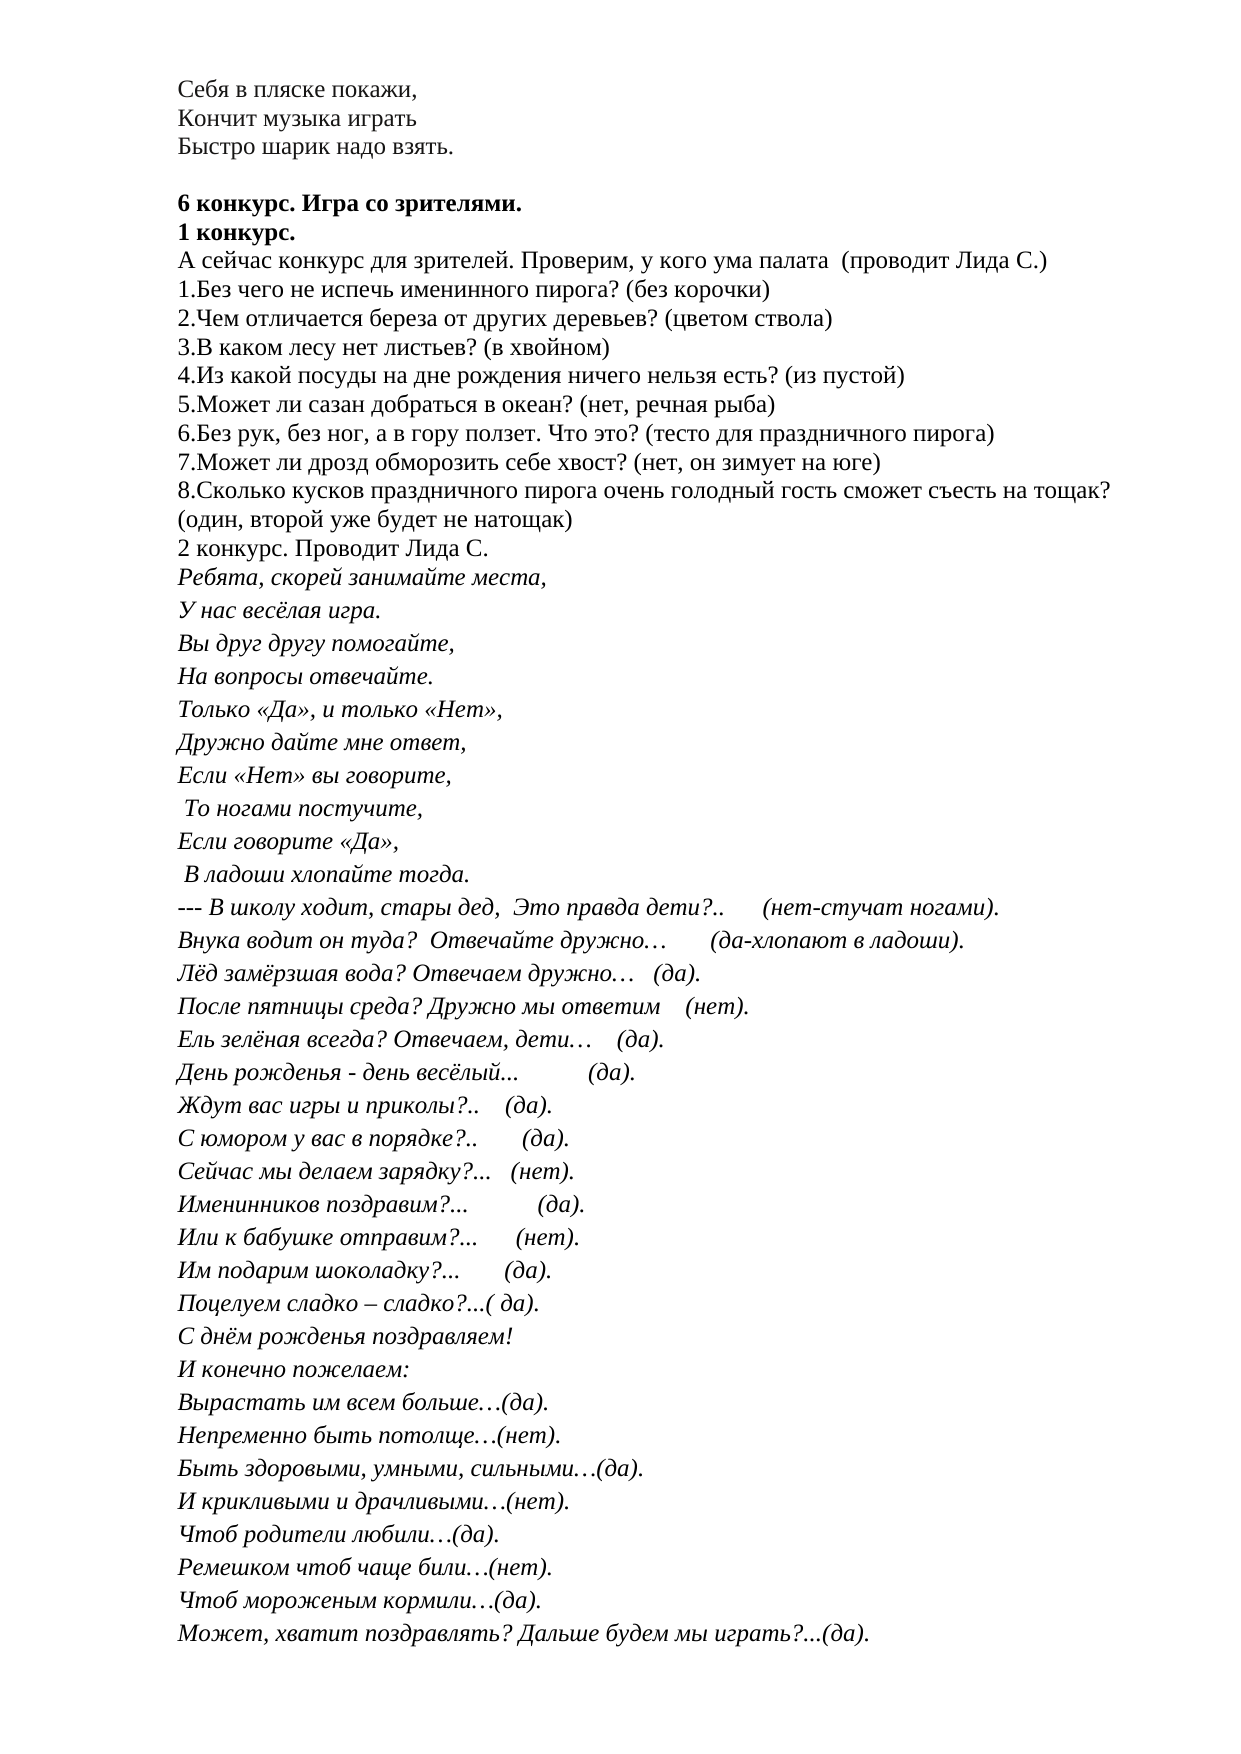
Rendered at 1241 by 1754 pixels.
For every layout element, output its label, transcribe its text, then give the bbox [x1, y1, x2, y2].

list Им подарим шоколадку?... (да). [94, 1255, 1152, 1284]
list И конечно пожелаем: [94, 1354, 1152, 1383]
list Чтоб родители любили…(да). [94, 1519, 1152, 1548]
list У нас весёлая игра. [94, 595, 1152, 624]
list Дружно дайте мне ответ, [94, 727, 1152, 756]
list Если «Нет» вы говорите, [94, 760, 1152, 789]
text 6.Без рук, без ног, а в гору ползет. Что это? (тесто для праздничного пирога) [177, 418, 1152, 447]
list --- В школу ходит, стары дед, Это правда дети?.. (нет-стучат ногами). [94, 892, 1152, 921]
text 5.Может ли сазан добраться в океан? (нет, речная рыба) [177, 389, 1152, 418]
list Ребята, скорей занимайте места, [94, 562, 1152, 591]
list Поцелуем сладко – сладко?...( да). [94, 1288, 1152, 1317]
list Только «Да», и только «Нет», [94, 694, 1152, 723]
text 4.Из какой посуды на дне рождения ничего нельзя есть? (из пустой) [177, 361, 1152, 389]
text 2 конкурс. Проводит Лида С. [177, 533, 1152, 562]
text 3.В каком лесу нет листьев? (в хвойном) [177, 332, 1152, 361]
list Лёд замёрзшая вода? Отвечаем дружно… (да). [94, 958, 1152, 987]
list Если говорите «Да», [94, 826, 1152, 855]
text 8.Сколько кусков праздничного пирога очень голодный гость сможет съесть на тощак? (один, второй уже будет не натощак) [177, 476, 1152, 533]
list То ногами постучите, [94, 793, 1152, 822]
list День рожденья - день весёлый... (да). [94, 1057, 1152, 1086]
text 1 конкурс. [177, 217, 1152, 246]
list Сейчас мы делаем зарядку?... (нет). [94, 1156, 1152, 1185]
list И крикливыми и драчливыми…(нет). [94, 1486, 1152, 1515]
text 7.Может ли дрозд обморозить себе хвост? (нет, он зимует на юге) [177, 447, 1152, 476]
list Вы друг другу помогайте, [94, 628, 1152, 657]
list В ладоши хлопайте тогда. [94, 859, 1152, 888]
text А сейчас конкурс для зрителей. Проверим, у кого ума палата (проводит Лида С.) [177, 246, 1152, 274]
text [177, 74, 1152, 188]
list Внука водит он туда? Отвечайте дружно… (да-хлопают в ладоши). [94, 925, 1152, 954]
list Непременно быть потолще…(нет). [94, 1420, 1152, 1449]
list Ремешком чтоб чаще били…(нет). [94, 1552, 1152, 1581]
list Быть здоровыми, умными, сильными…(да). [94, 1453, 1152, 1482]
list Или к бабушке отправим?... (нет). [94, 1222, 1152, 1251]
list Именинников поздравим?... (да). [94, 1189, 1152, 1218]
list С юмором у вас в порядке?.. (да). [94, 1123, 1152, 1152]
text 1.Без чего не испечь именинного пирога? (без корочки) [177, 274, 1152, 303]
list После пятницы среда? Дружно мы ответим (нет). [94, 991, 1152, 1020]
list С днём рожденья поздравляем! [94, 1321, 1152, 1350]
text 2.Чем отличается береза от других деревьев? (цветом ствола) [177, 303, 1152, 332]
list Может, хватит поздравлять? Дальше будем мы играть?...(да). [94, 1618, 1152, 1647]
list Вырастать им всем больше…(да). [94, 1387, 1152, 1416]
list На вопросы отвечайте. [94, 661, 1152, 690]
text 6 конкурс. Игра со зрителями. [177, 188, 1152, 217]
list Ель зелёная всегда? Отвечаем, дети… (да). [94, 1024, 1152, 1053]
list Чтоб мороженым кормили…(да). [94, 1586, 1152, 1614]
list Ждут вас игры и приколы?.. (да). [94, 1090, 1152, 1119]
